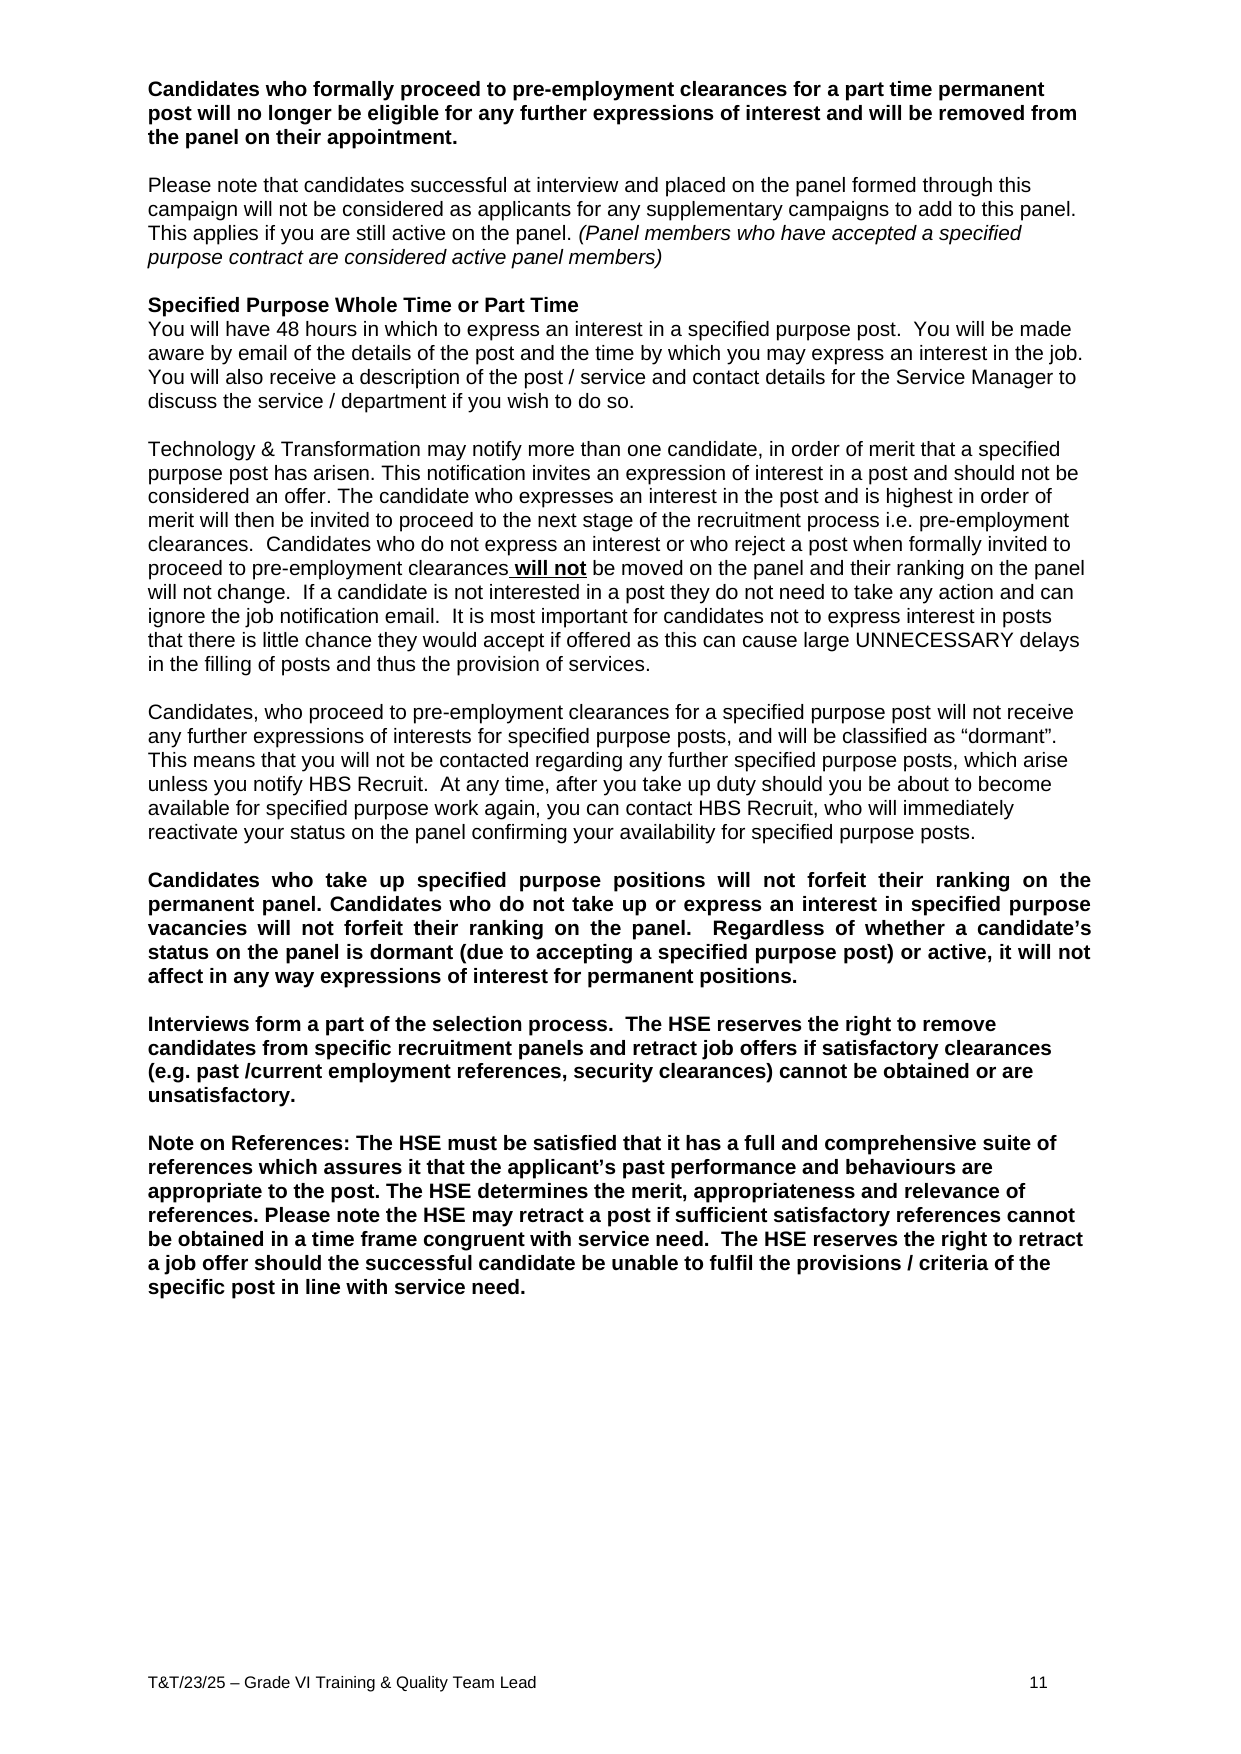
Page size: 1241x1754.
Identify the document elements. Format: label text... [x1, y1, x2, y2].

text Please note that candidates successful at interview and placed on the panel formed through this campaign will not be considered as applicants for any supplementary campaigns to add to this panel. This applies if you are still active on the panel. (Panel members who have accepted a specified purpose contract are considered active panel members) [148, 173, 1092, 269]
text Candidates who formally proceed to pre-employment clearances for a part time permanent post will no longer be eligible for any further expressions of interest and will be removed from the panel on their appointment. [148, 77, 1092, 149]
text Candidates, who proceed to pre-employment clearances for a specified purpose post will not receive any further expressions of interests for specified purpose posts, and will be classified as “dormant”. This means that you will not be contacted regarding any further specified purpose posts, which arise unless you notify HBS Recruit. At any time, after you take up duty should you be about to become available for specified purpose work again, you can contact HBS Recruit, who will immediately reactivate your status on the panel confirming your availability for specified purpose posts. [148, 700, 1092, 844]
text Interviews form a part of the selection process. The HSE reserves the right to remove candidates from specific recruitment panels and retract job offers if satisfactory clearances (e.g. past /current employment references, security clearances) cannot be obtained or are unsatisfactory. [148, 1011, 1092, 1107]
text You will have 48 hours in which to express an interest in a specified purpose post. You will be made aware by email of the details of the post and the time by which you may express an interest in the job. You will also receive a description of the post / service and contact details for the Service Manager to discuss the service / department if you wish to do so. [148, 317, 1092, 412]
text Technology & Transformation may notify more than one candidate, in order of merit that a specified purpose post has arisen. This notification invites an expression of interest in a post and should not be considered an offer. The candidate who expresses an interest in the post and is highest in order of merit will then be invited to proceed to the next stage of the recruitment process i.e. pre-employment clearances. Candidates who do not express an interest or who reject a post when formally invited to proceed to pre-employment clearances will not be moved on the panel and their ranking on the panel will not change. If a candidate is not interested in a post they do not need to take any action and can ignore the job notification email. It is most important for candidates not to express interest in posts that there is little chance they would accept if offered as this can cause large UNNECESSARY delays in the filling of posts and thus the provision of services. [148, 436, 1092, 676]
text Candidates who take up specified purpose positions will not forfeit their ranking on the permanent panel. Candidates who do not take up or express an interest in specified purpose vacancies will not forfeit their ranking on the panel. Regardless of whether a candidate’s status on the panel is dormant (due to accepting a specified purpose post) or active, it will not affect in any way expressions of interest for permanent positions. [148, 868, 1092, 987]
text Note on References: The HSE must be satisfied that it has a full and comprehensive suite of references which assures it that the applicant’s past performance and behaviours are appropriate to the post. The HSE determines the merit, appropriateness and relevance of references. Please note the HSE may retract a post if sufficient satisfactory references cannot be obtained in a time frame congruent with service need. The HSE reserves the right to retract a job offer should the successful candidate be unable to fulfil the provisions / criteria of the specific post in line with service need. [148, 1131, 1092, 1299]
text Specified Purpose Whole Time or Part Time [148, 293, 1092, 317]
